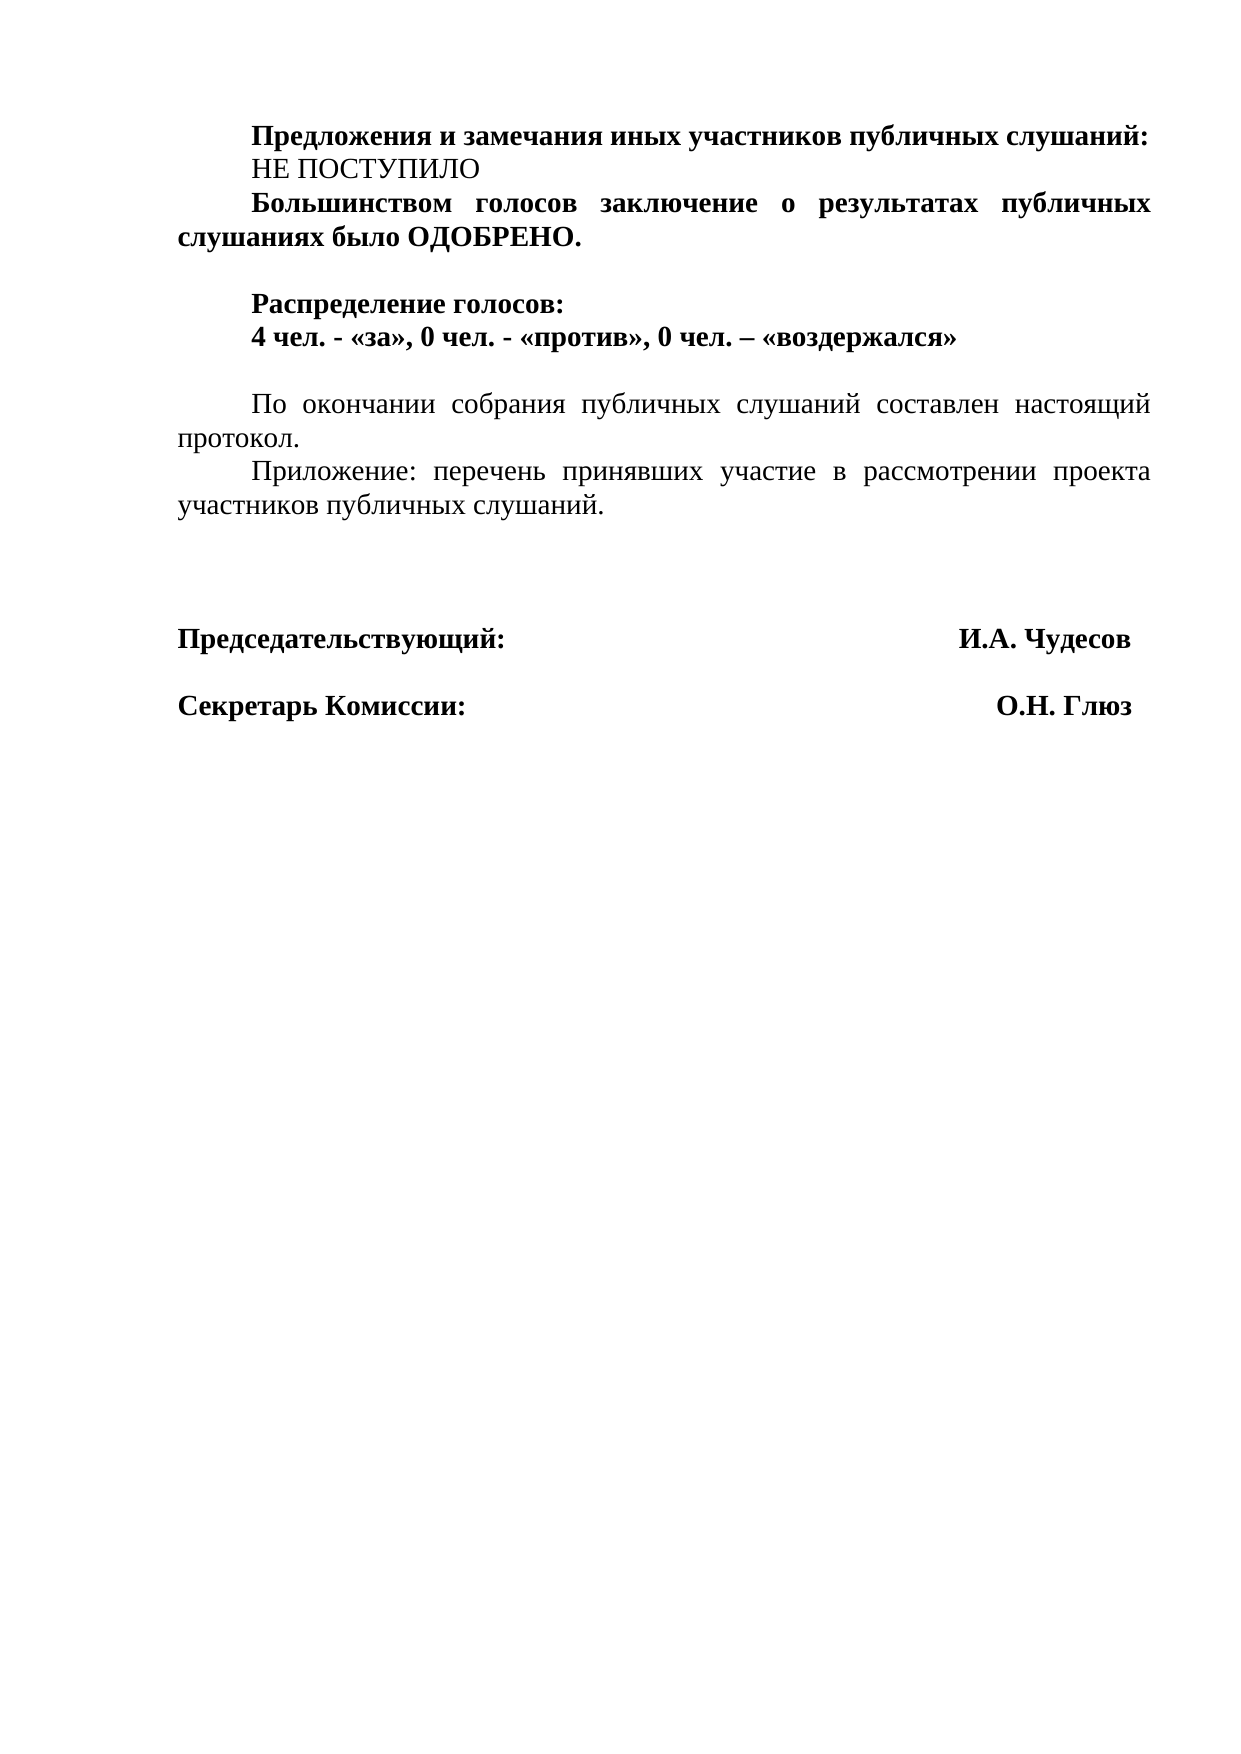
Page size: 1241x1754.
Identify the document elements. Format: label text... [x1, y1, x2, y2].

text 4 чел. - «за», 0 чел. - «против», 0 чел. – «воздержался» [177, 319, 1152, 353]
text Предложения и замечания иных участников публичных слушаний: [177, 118, 1152, 152]
text Секретарь Комиссии: О.Н. Глюз [177, 688, 1181, 722]
text Приложение: перечень принявших участие в рассмотрении проекта участников публичных слушаний. [177, 453, 1152, 521]
text Большинством голосов заключение о результатах публичных слушаниях было ОДОБРЕНО. [177, 185, 1152, 252]
text НЕ ПОСТУПИЛО [177, 152, 1152, 185]
text По окончании собрания публичных слушаний составлен настоящий протокол. [177, 386, 1152, 453]
text Распределение голосов: [177, 286, 1152, 319]
text Председательствующий: И.А. Чудесов [177, 621, 1181, 655]
